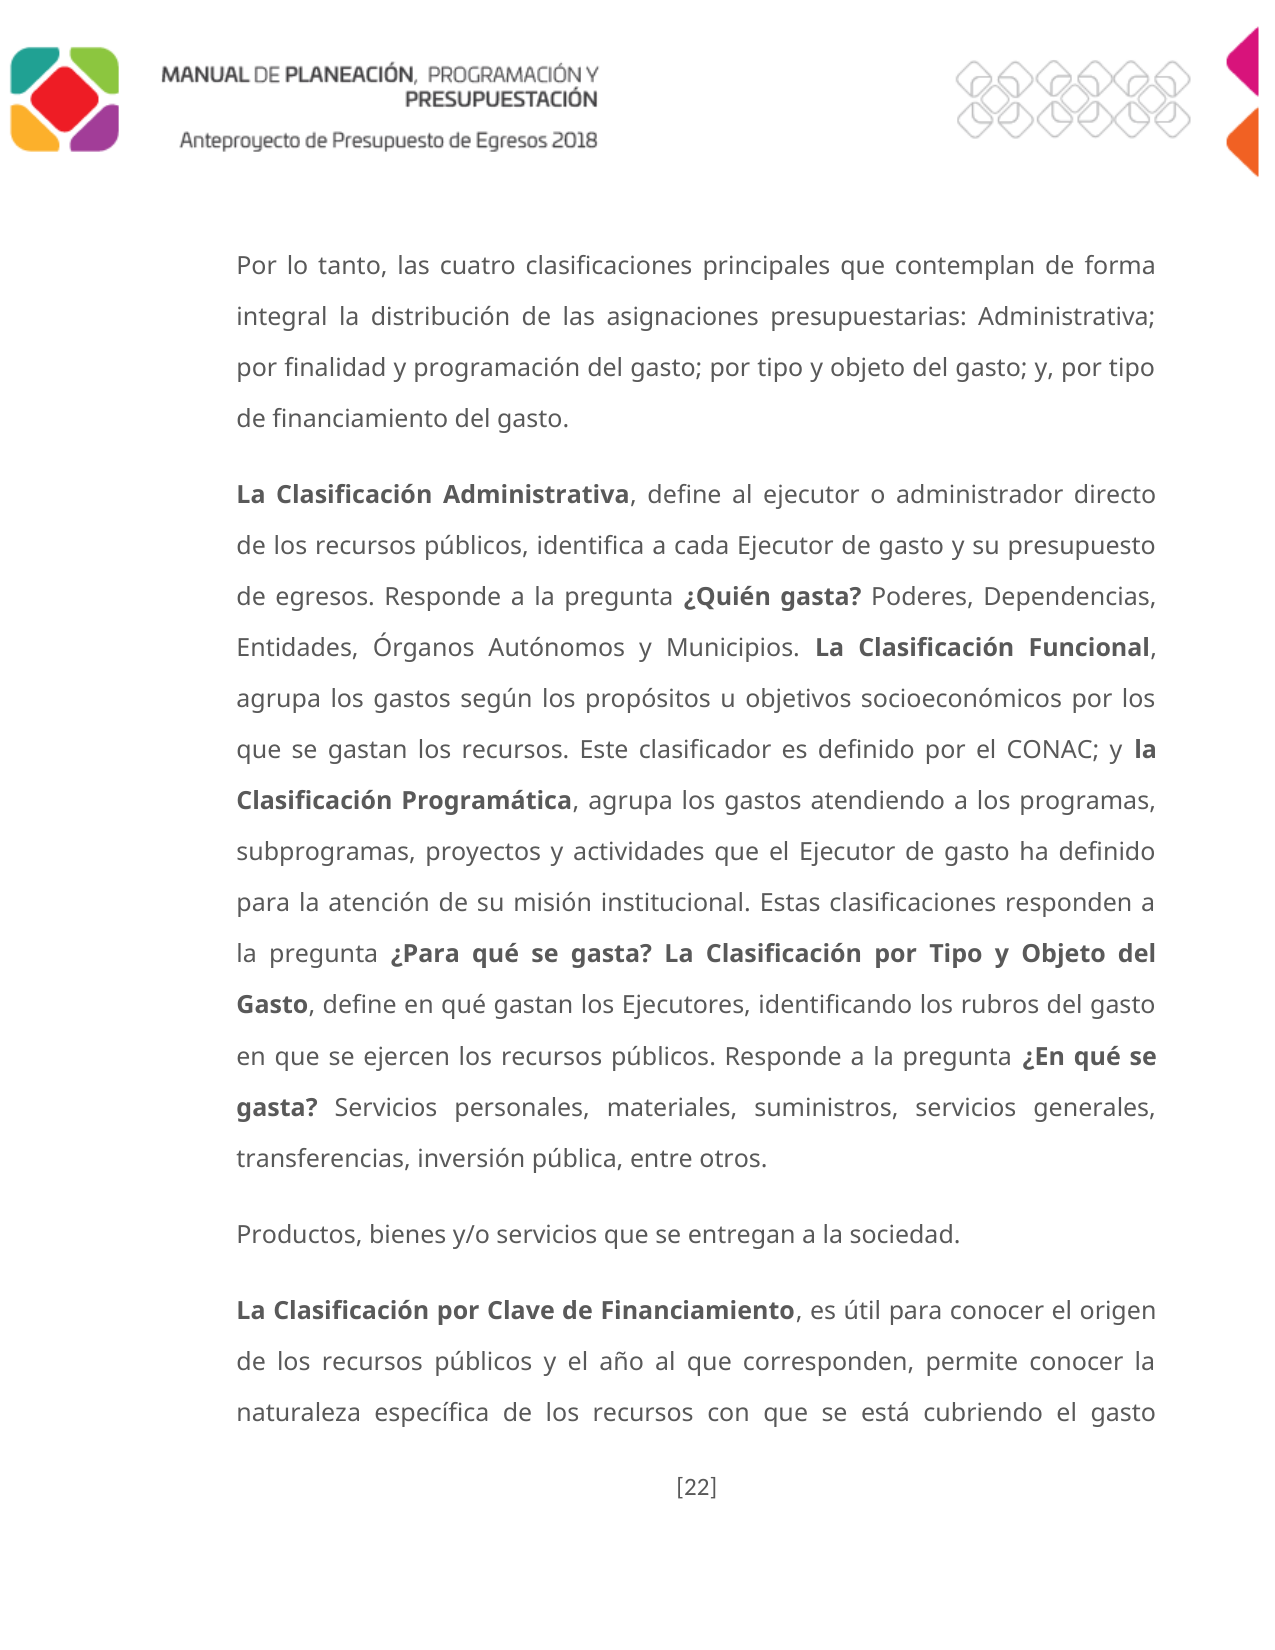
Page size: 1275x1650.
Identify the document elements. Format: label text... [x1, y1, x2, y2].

text Por lo tanto, las cuatro clasificaciones principales que contemplan de forma integral la distribución de las asignaciones presupuestarias: Administrativa; por finalidad y programación del gasto; por tipo y objeto del gasto; y, por tipo de financiamiento del gasto. [236, 247, 1157, 435]
picture [1, 14, 1265, 193]
text Productos, bienes y/o servicios que se entregan a la sociedad. [236, 1216, 1157, 1250]
text La Clasificación Administrativa, define al ejecutor o administrador directo de los recursos públicos, identifica a cada Ejecutor de gasto y su presupuesto de egresos. Responde a la pregunta ¿Quién gasta? Poderes, Dependencias, Entidades, Órganos Autónomos y Municipios. La Clasificación Funcional, agrupa los gastos según los propósitos u objetivos socioeconómicos por los que se gastan los recursos. Este clasificador es definido por el CONAC; y la Clasificación Programática, agrupa los gastos atendiendo a los programas, subprogramas, proyectos y actividades que el Ejecutor de gasto ha definido para la atención de su misión institucional. Estas clasificaciones responden a la pregunta ¿Para qué se gasta? La Clasificación por Tipo y Objeto del Gasto, define en qué gastan los Ejecutores, identificando los rubros del gasto en que se ejercen los recursos públicos. Responde a la pregunta ¿En qué se gasta? Servicios personales, materiales, suministros, servicios generales, transferencias, inversión pública, entre otros. [236, 477, 1157, 1174]
